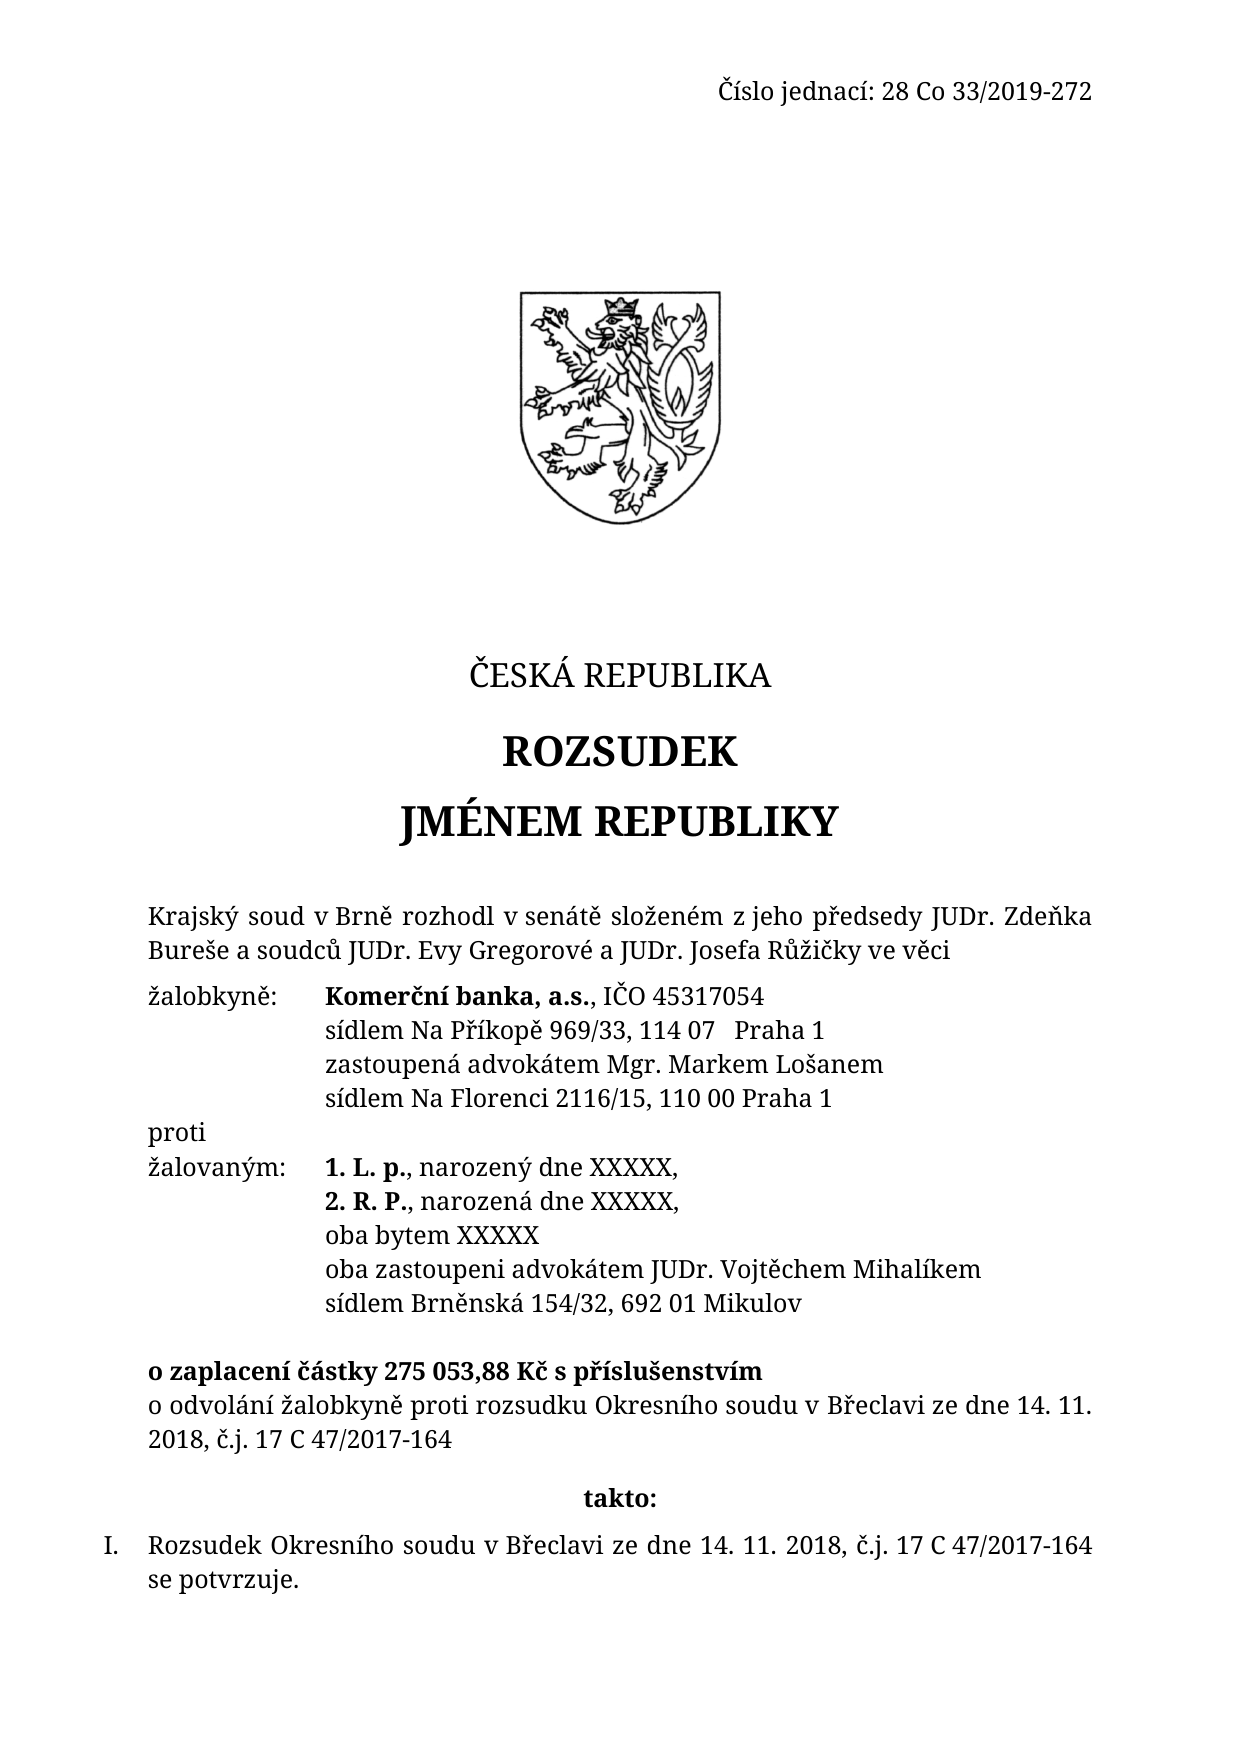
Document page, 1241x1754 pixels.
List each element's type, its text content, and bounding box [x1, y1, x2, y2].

list Rozsudek Okresního soudu v Břeclavi ze dne 14. 11. 2018, č.j. 17 C 47/2017-164 se potvrzuje. [103, 1527, 1093, 1595]
picture [515, 288, 725, 526]
text takto: [148, 1481, 1093, 1515]
text JMÉNEM REPUBLIKY [148, 791, 1093, 848]
text proti [148, 1115, 1093, 1149]
text žalobkyně: Komerční banka, a.s., IČO 45317054 sídlem Na Příkopě 969/33, 114 07 Praha 1 [148, 979, 1093, 1047]
text 2. R. P., narozená dne XXXXX, oba bytem XXXXX [148, 1183, 1093, 1251]
text o odvolání žalobkyně proti rozsudku Okresního soudu v Břeclavi ze dne 14. 11. 2018, č.j. 17 C 47/2017-164 [148, 1388, 1093, 1456]
text ROZSUDEK [148, 722, 1093, 779]
text zastoupená advokátem Mgr. Markem Lošanem [148, 1047, 1093, 1081]
text o zaplacení částky 275 053,88 Kč s příslušenstvím [148, 1353, 1093, 1388]
text sídlem Na Florenci 2116/15, 110 00 Praha 1 [148, 1081, 1093, 1115]
text Krajský soud v Brně rozhodl v senátě složeném z jeho předsedy JUDr. Zdeňka Bureše a soudců JUDr. Evy Gregorové a JUDr. Josefa Růžičky ve věci [148, 898, 1093, 966]
text ČESKÁ REPUBLIKA [148, 652, 1093, 697]
text oba zastoupeni advokátem JUDr. Vojtěchem Mihalíkem sídlem Brněnská 154/32, 692 01 Mikulov [148, 1251, 1093, 1319]
text žalovaným: 1. L. p., narozený dne XXXXX, [148, 1149, 1093, 1183]
